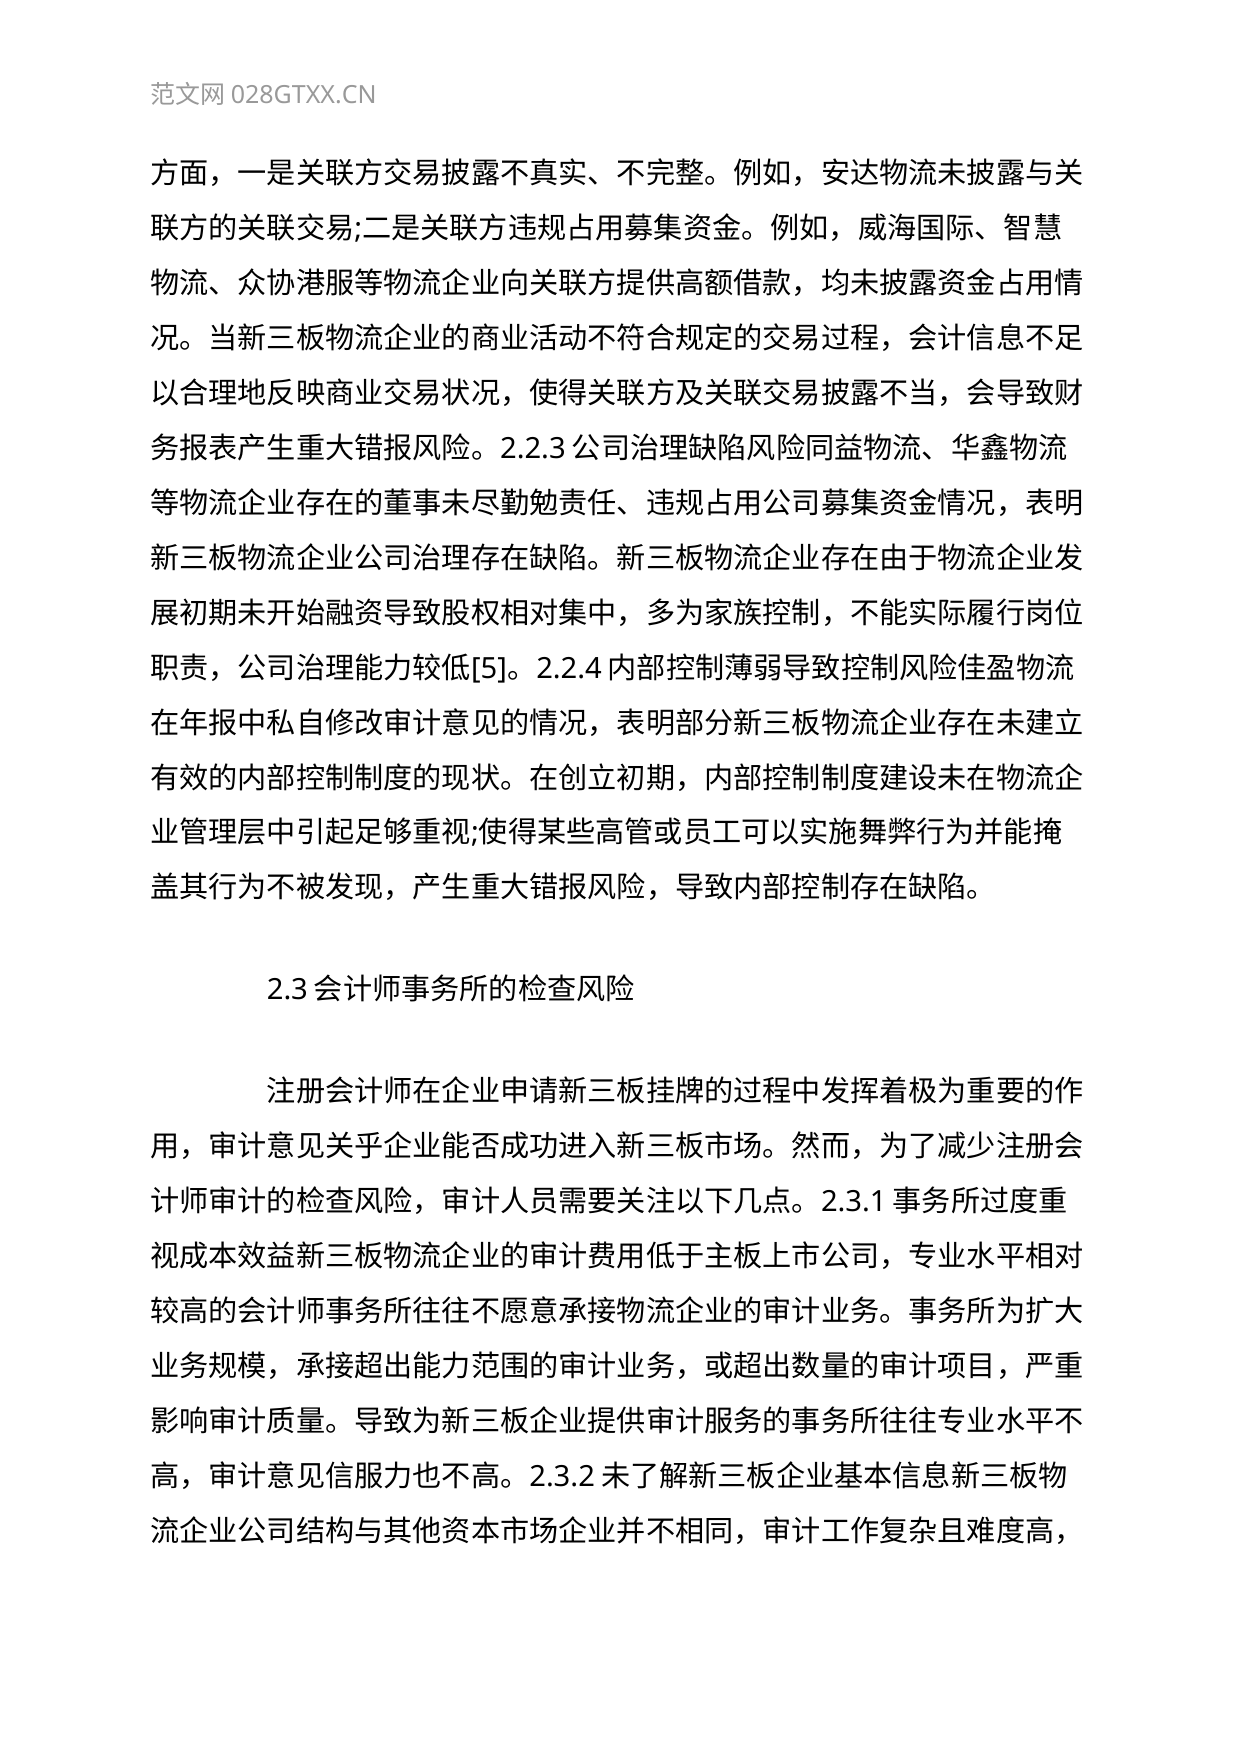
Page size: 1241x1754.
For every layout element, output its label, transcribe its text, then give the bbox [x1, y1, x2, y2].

text 2.3会计师事务所的检查风险 [150, 966, 1090, 1008]
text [150, 1068, 1090, 1549]
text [150, 150, 1090, 906]
